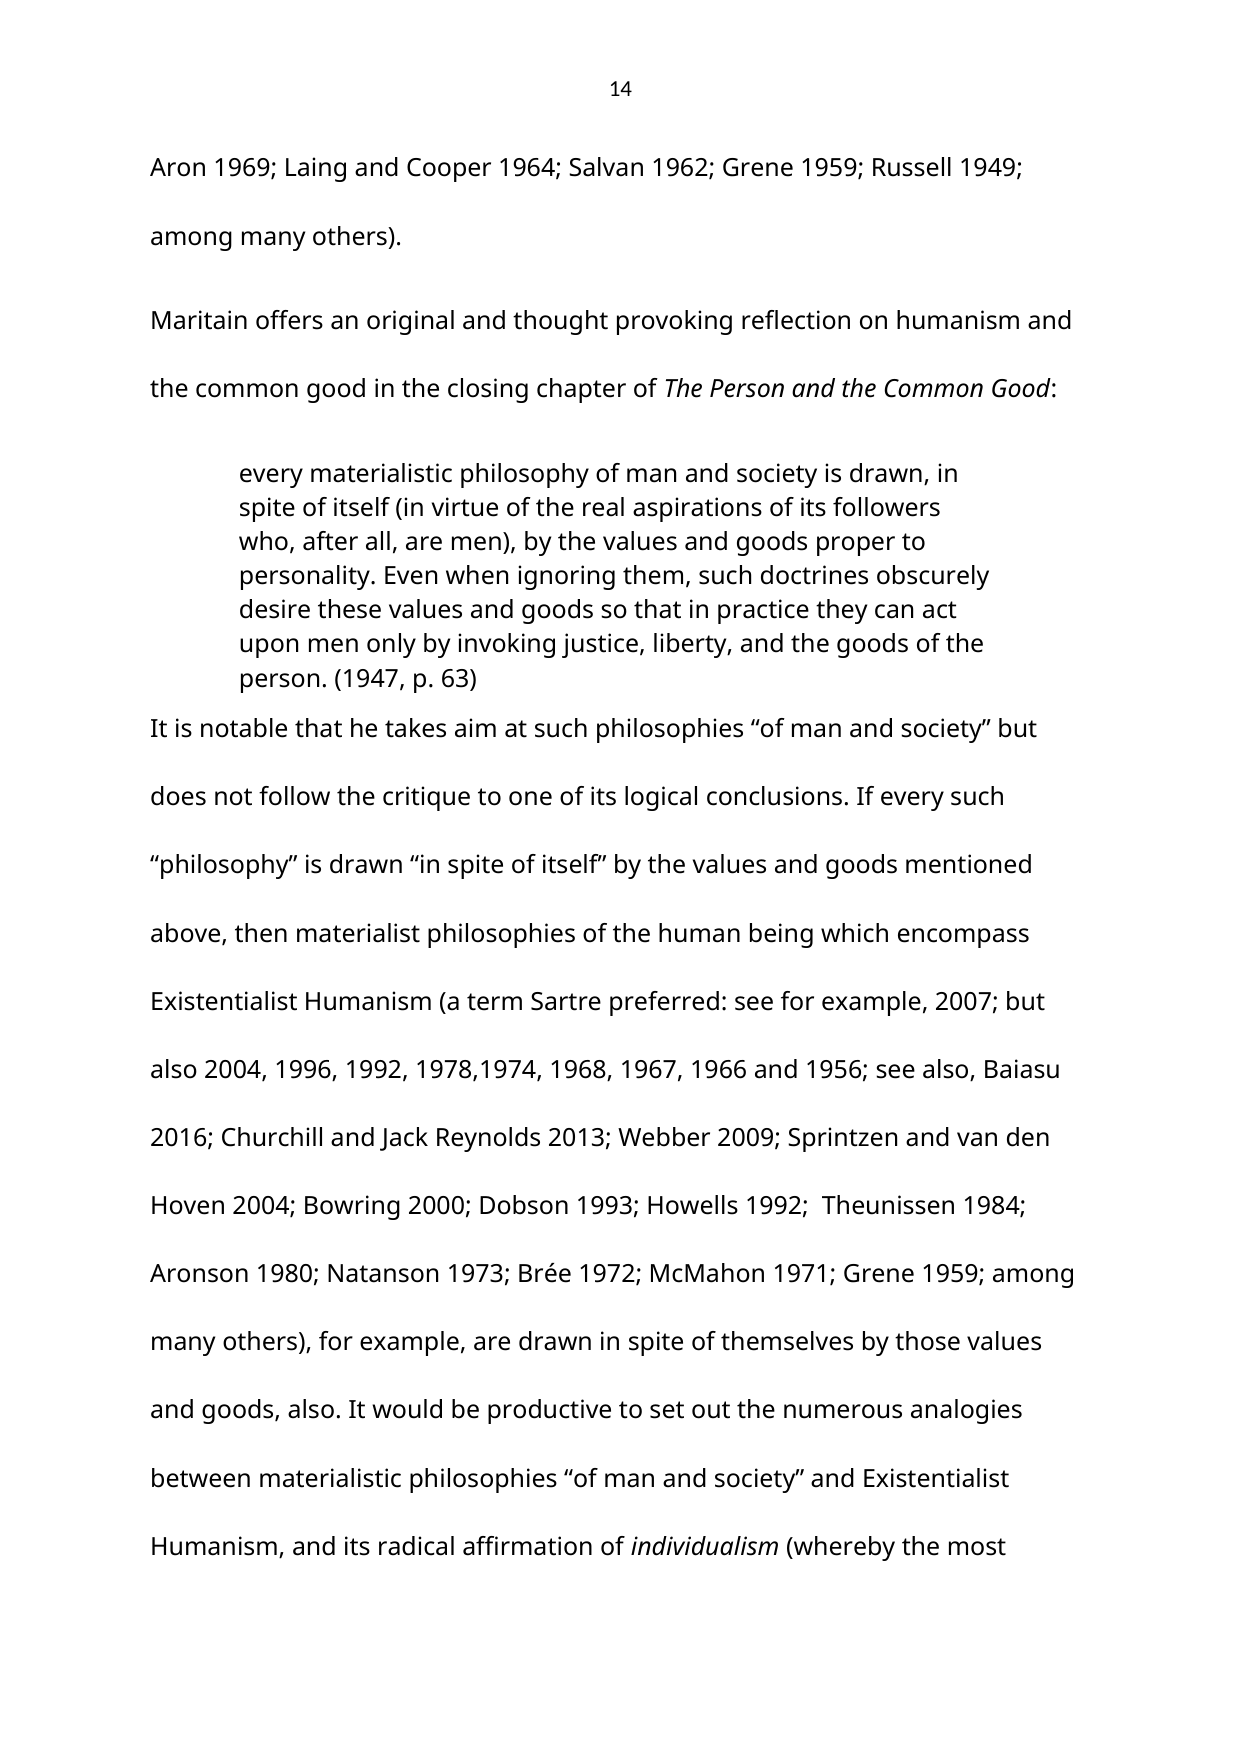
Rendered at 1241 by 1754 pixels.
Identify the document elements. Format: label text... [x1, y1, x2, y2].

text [150, 711, 1090, 1562]
text every materialistic philosophy of man and society is drawn, in spite of itself (in virtue of the real aspirations of its followers who, after all, are men), by the values and goods proper to personality. Even when ignoring them, such doctrines obscurely desire these values and goods so that in practice they can act upon men only by invoking justice, liberty, and the goods of the person. (1947, p. 63) [239, 456, 1002, 694]
text Maritain offers an original and thought provoking reflection on humanism and the common good in the closing chapter of The Person and the Common Good: [150, 303, 1090, 405]
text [150, 150, 1090, 252]
